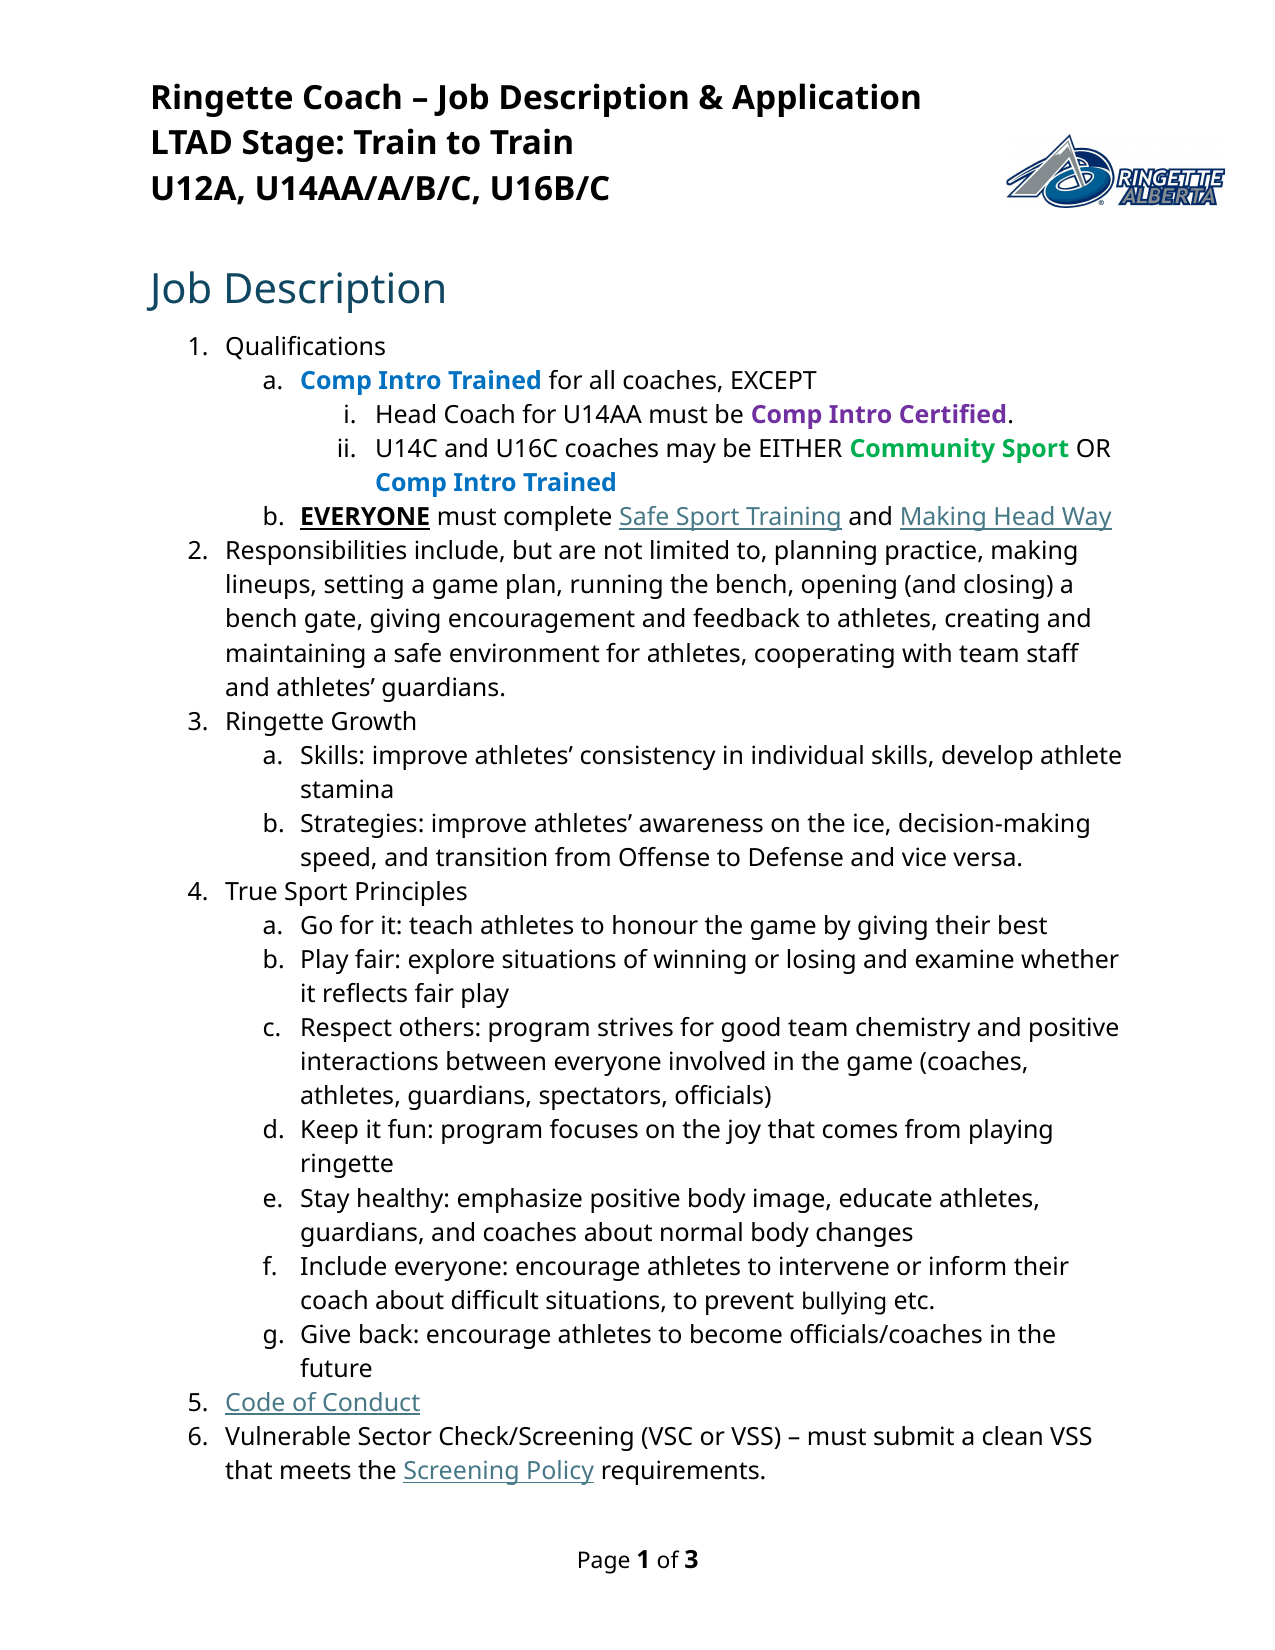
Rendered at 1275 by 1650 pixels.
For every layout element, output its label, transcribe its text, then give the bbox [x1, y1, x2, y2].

list Ringette Growth [187, 703, 1125, 737]
list Keep it fun: program focuses on the joy that comes from playing ringette [262, 1112, 1125, 1180]
list True Sport Principles [187, 874, 1125, 908]
list Qualifications [187, 329, 1125, 363]
picture [1006, 134, 1225, 208]
subtitle Job Description [150, 259, 1125, 316]
list Include everyone: encourage athletes to intervene or inform their coach about difficult situations, to prevent bullying etc. [262, 1248, 1125, 1316]
list U14C and U16C coaches may be EITHER Community Sport OR Comp Intro Trained [356, 431, 1125, 499]
list EVERYONE must complete Safe Sport Training and Making Head Way [262, 499, 1125, 533]
list Code of Conduct [187, 1384, 1125, 1419]
list Respect others: program strives for good team chemistry and positive interactions between everyone involved in the game (coaches, athletes, guardians, spectators, officials) [262, 1010, 1125, 1112]
list Stay healthy: emphasize positive body image, educate athletes, guardians, and coaches about normal body changes [262, 1180, 1125, 1248]
list Responsibilities include, but are not limited to, planning practice, making lineups, setting a game plan, running the bench, opening (and closing) a bench gate, giving encouragement and feedback to athletes, creating and maintaining a safe environment for athletes, cooperating with team staff and athletes’ guardians. [187, 533, 1125, 703]
list Strategies: improve athletes’ awareness on the ice, decision-making speed, and transition from Offense to Defense and vice versa. [262, 806, 1125, 874]
list Vulnerable Sector Check/Screening (VSC or VSS) – must submit a clean VSS that meets the Screening Policy requirements. [187, 1419, 1125, 1487]
list Play fair: explore situations of winning or losing and examine whether it reflects fair play [262, 942, 1125, 1010]
list Go for it: teach athletes to honour the game by giving their best [262, 908, 1125, 942]
list Skills: improve athletes’ consistency in individual skills, develop athlete stamina [262, 737, 1125, 806]
list Comp Intro Trained for all coaches, EXCEPT [262, 363, 1125, 397]
list Head Coach for U14AA must be Comp Intro Certified. [356, 397, 1125, 431]
list Give back: encourage athletes to become officials/coaches in the future [262, 1316, 1125, 1384]
